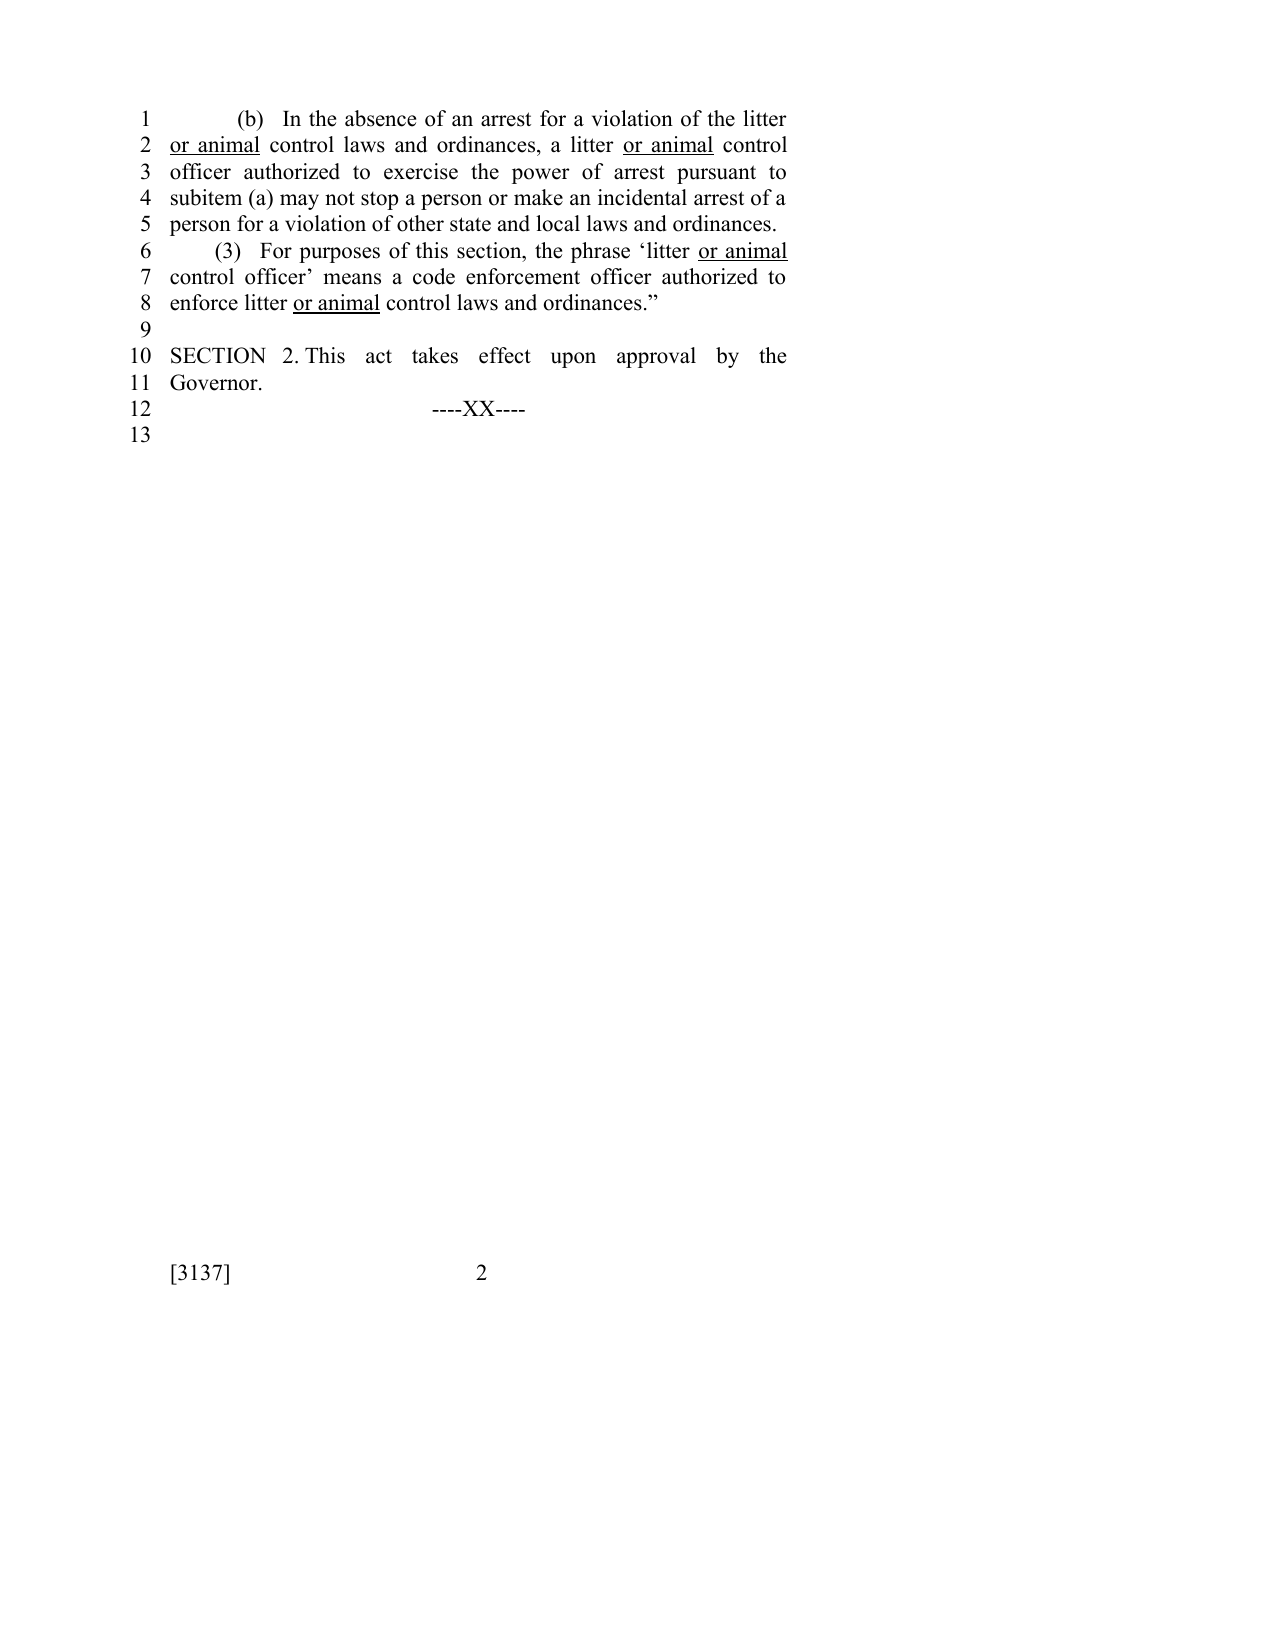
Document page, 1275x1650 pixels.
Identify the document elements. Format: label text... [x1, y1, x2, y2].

text SECTION 2. This act takes effect upon approval by the Governor. [169, 342, 787, 395]
text (3) For purposes of this section, the phrase ‘litter or animal control officer’ means a code enforcement officer authorized to enforce litter or animal control laws and ordinances.” [169, 237, 787, 316]
text ----XX---- [169, 395, 787, 421]
text (b) In the absence of an arrest for a violation of the litter or animal control laws and ordinances, a litter or animal control officer authorized to exercise the power of arrest pursuant to subitem (a) may not stop a person or make an incidental arrest of a person for a violation of other state and local laws and ordinances. [169, 105, 787, 237]
